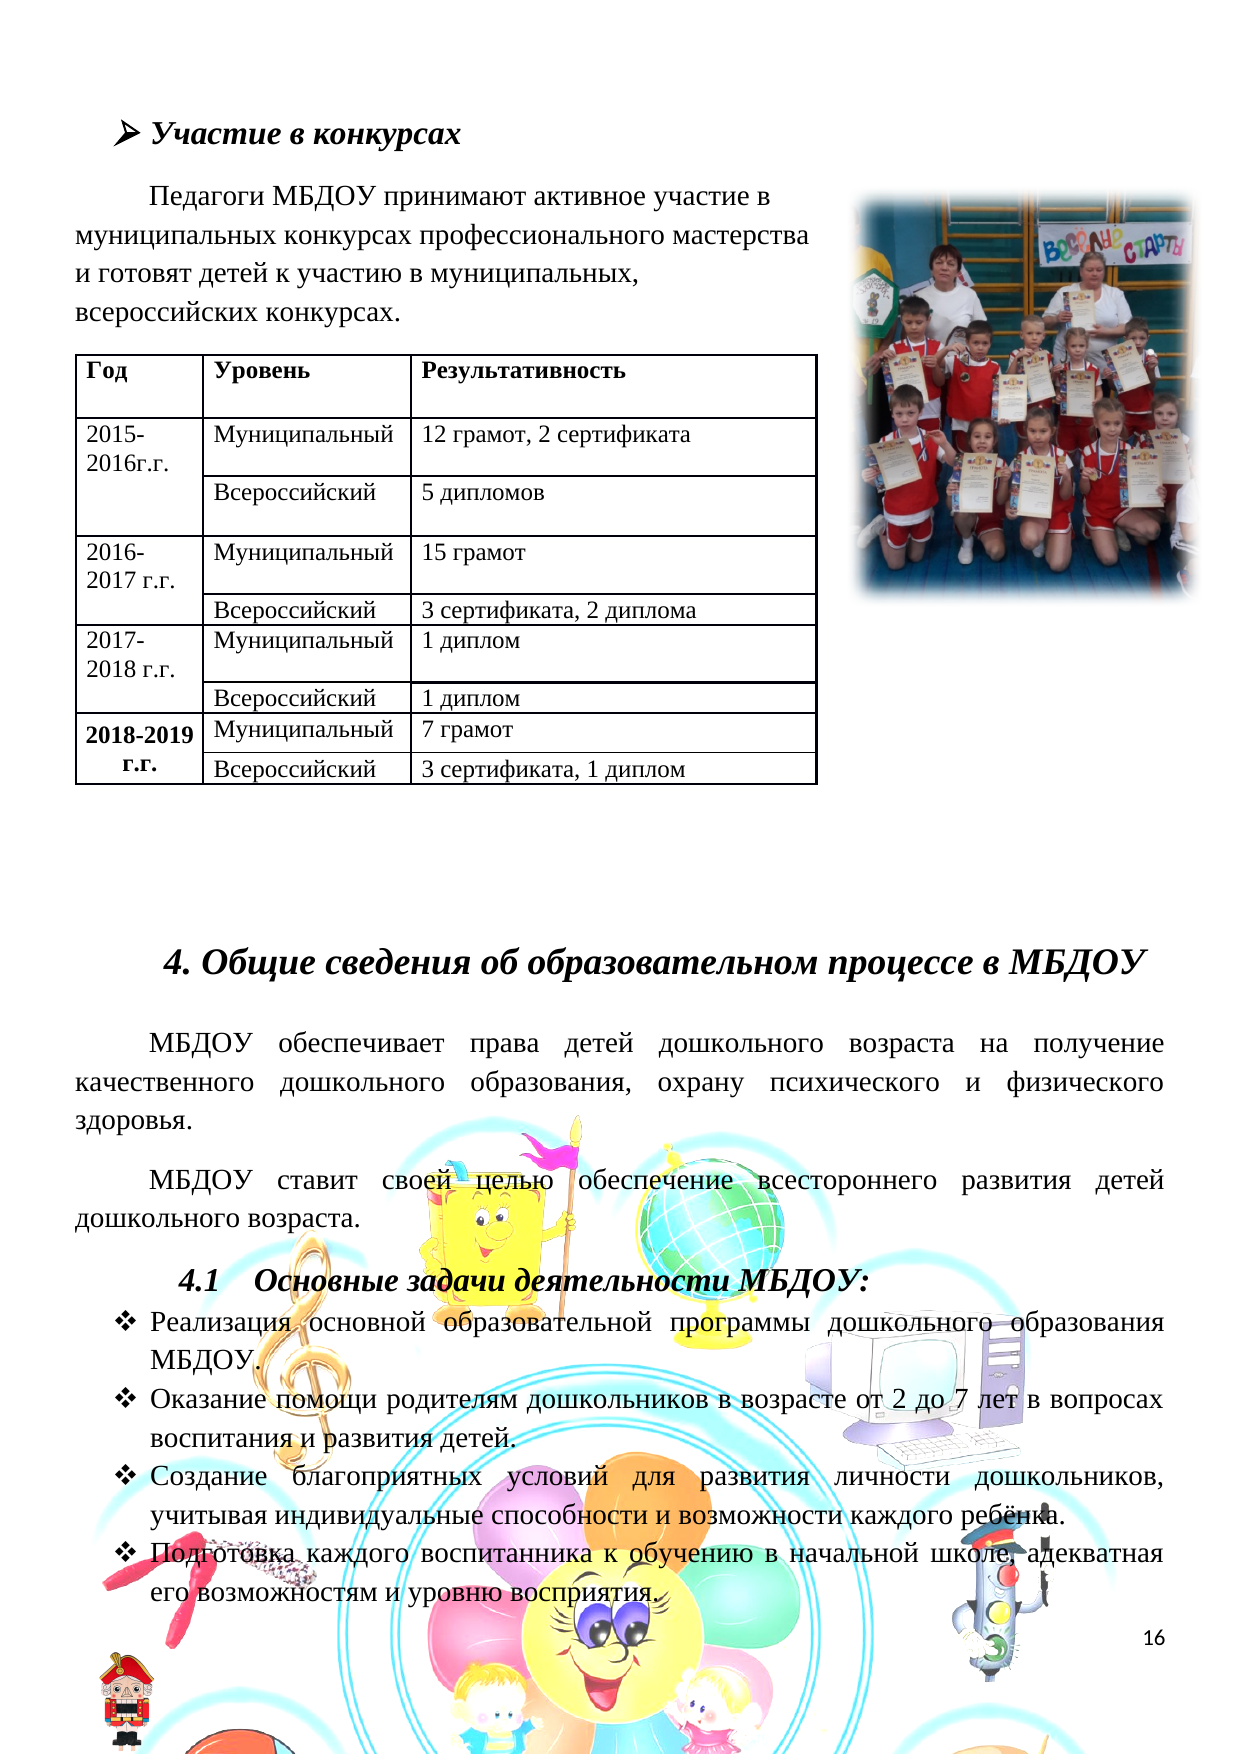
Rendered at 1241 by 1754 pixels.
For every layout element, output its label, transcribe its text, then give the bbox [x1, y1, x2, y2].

table_cell Всероссийский [204, 477, 410, 534]
picture [75, 1651, 178, 1754]
table_cell 5 дипломов [412, 477, 815, 534]
table_cell 12 грамот, 2 сертификата [412, 419, 815, 475]
table_cell 3 сертификата, 2 диплома [412, 595, 815, 623]
table_cell Муниципальный [204, 626, 410, 681]
list Оказание помощи родителям дошкольников в возрасте от 2 до 7 лет в вопросах воспитания и развития детей. [112, 1381, 1165, 1453]
table_cell 2017-2018 г.г. [77, 626, 202, 712]
text МБДОУ ставит своей целью обеспечение всестороннего развития детей дошкольного возраста. [75, 1162, 1165, 1234]
table_cell 2018-2019 г.г. [77, 714, 202, 782]
table_cell 7 грамот [412, 714, 815, 752]
list Создание благоприятных условий для развития личности дошкольников, учитывая индивидуальные способности и возможности каждого ребёнка. [112, 1458, 1165, 1530]
table_cell 3 сертификата, 1 диплом [412, 753, 815, 782]
picture [876, 215, 1174, 579]
table_cell Муниципальный [204, 537, 410, 593]
table_cell Всероссийский [204, 683, 410, 712]
text Педагоги МБДОУ принимают активное участие в муниципальных конкурсах профессионального мастерства и готовят детей к участию в муниципальных, всероссийских конкурсах. [75, 178, 1165, 328]
table_cell Муниципальный [204, 419, 410, 475]
list Основные задачи деятельности МБДОУ: [178, 1260, 1165, 1298]
list старшая группа (дети 5-6 лет) - не более 25 минут [75, 1136, 1136, 1162]
table_header Год [77, 356, 202, 417]
list Участие в конкурсах [112, 113, 1165, 152]
list Общие сведения об образовательном процессе в МБДОУ [164, 939, 1165, 982]
list старшая группа (дети 5-6 лет) - не более 25 минут [75, 1234, 1136, 1754]
table_header Результативность [412, 356, 815, 417]
table_cell Всероссийский [204, 595, 410, 623]
table_cell Муниципальный [204, 714, 410, 752]
table_cell 2016-2017 г.г. [77, 537, 202, 623]
text МБДОУ обеспечивает права детей дошкольного возраста на получение качественного дошкольного образования, охрану психического и физического здоровья. [75, 1025, 1165, 1136]
table_header Уровень [204, 356, 410, 417]
table_cell Всероссийский [204, 753, 410, 782]
table_cell 15 грамот [412, 537, 815, 593]
list Реализация основной образовательной программы дошкольного образования МБДОУ. [112, 1304, 1165, 1376]
list Подготовка каждого воспитанника к обучению в начальной школе, адекватная его возможностям и уровню восприятия. [112, 1535, 1165, 1608]
table_cell 1 диплом [412, 684, 815, 712]
table_cell 1 диплом [412, 626, 815, 681]
table_cell 2015-2016г.г. [77, 419, 202, 534]
